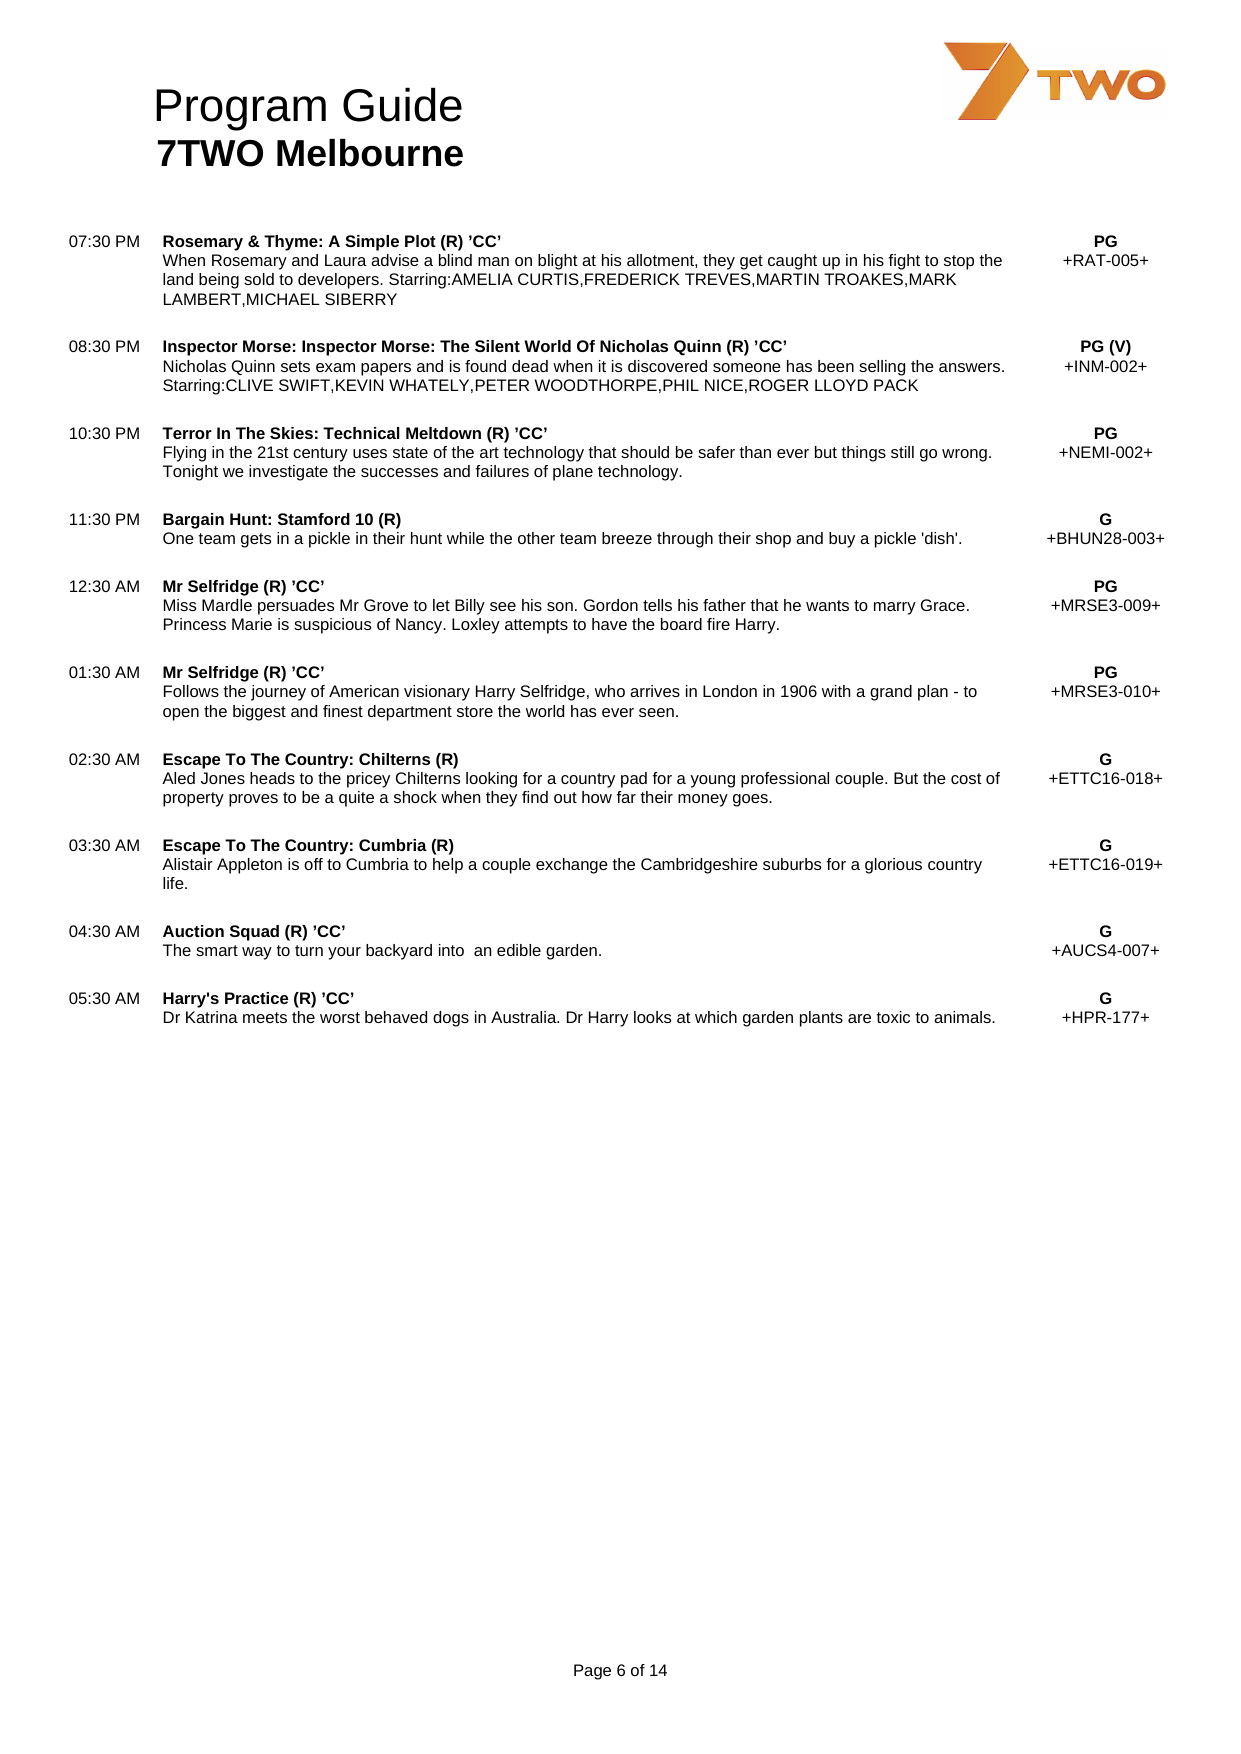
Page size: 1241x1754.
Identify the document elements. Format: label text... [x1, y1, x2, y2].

table_header PG +RAT-005+ [1022, 232, 1189, 308]
table_header G +ETTC16-019+ [1022, 836, 1189, 893]
table_header Harry's Practice (R) ’CC’ Dr Katrina meets the worst behaved dogs in Australia. Dr Harry looks at which garden plants are toxic to animals. [151, 989, 1022, 1027]
table_header G +BHUN28-003+ [1022, 510, 1189, 548]
table_header 05:30 AM [51, 989, 151, 1027]
picture [941, 41, 1168, 122]
table_header PG +MRSE3-009+ [1022, 577, 1189, 634]
table_header Terror In The Skies: Technical Meltdown (R) ’CC’ Flying in the 21st century uses state of the art technology that should be safer than ever but things still go wrong. Tonight we investigate the successes and failures of plane technology. [151, 424, 1022, 481]
table_header 01:30 AM [51, 663, 151, 721]
table_header Mr Selfridge (R) ’CC’ Miss Mardle persuades Mr Grove to let Billy see his son. Gordon tells his father that he wants to marry Grace. Princess Marie is suspicious of Nancy. Loxley attempts to have the board fire Harry. [151, 577, 1022, 634]
table_header 11:30 PM [51, 510, 151, 548]
table_header PG (V) +INM-002+ [1022, 337, 1189, 395]
table_header 02:30 AM [51, 749, 151, 807]
table_header Mr Selfridge (R) ’CC’ Follows the journey of American visionary Harry Selfridge, who arrives in London in 1906 with a grand plan - to open the biggest and finest department store the world has ever seen. [151, 663, 1022, 721]
table_header Bargain Hunt: Stamford 10 (R) One team gets in a pickle in their hunt while the other team breeze through their shop and buy a pickle 'dish'. [151, 510, 1022, 548]
table_header PG +MRSE3-010+ [1022, 663, 1189, 721]
table_header 03:30 AM [51, 836, 151, 893]
table_header 04:30 AM [51, 922, 151, 960]
table_header G +HPR-177+ [1022, 989, 1189, 1027]
table_header 07:30 PM [51, 232, 151, 308]
table_header 10:30 PM [51, 424, 151, 481]
table_header 12:30 AM [51, 577, 151, 634]
table_header Inspector Morse: Inspector Morse: The Silent World Of Nicholas Quinn (R) ’CC’ Nicholas Quinn sets exam papers and is found dead when it is discovered someone has been selling the answers. Starring:CLIVE SWIFT,KEVIN WHATELY,PETER WOODTHORPE,PHIL NICE,ROGER LLOYD PACK [151, 337, 1022, 395]
table_header 08:30 PM [51, 337, 151, 395]
table_header G +AUCS4-007+ [1022, 922, 1189, 960]
table_header Rosemary & Thyme: A Simple Plot (R) ’CC’ When Rosemary and Laura advise a blind man on blight at his allotment, they get caught up in his fight to stop the land being sold to developers. Starring:AMELIA CURTIS,FREDERICK TREVES,MARTIN TROAKES,MARK LAMBERT,MICHAEL SIBERRY [151, 232, 1022, 308]
table_header G +ETTC16-018+ [1022, 749, 1189, 807]
table_header PG +NEMI-002+ [1022, 424, 1189, 481]
table_header Escape To The Country: Chilterns (R) Aled Jones heads to the pricey Chilterns looking for a country pad for a young professional couple. But the cost of property proves to be a quite a shock when they find out how far their money goes. [151, 749, 1022, 807]
table_header Auction Squad (R) ’CC’ The smart way to turn your backyard into an edible garden. [151, 922, 1022, 960]
table_header Escape To The Country: Cumbria (R) Alistair Appleton is off to Cumbria to help a couple exchange the Cambridgeshire suburbs for a glorious country life. [151, 836, 1022, 893]
